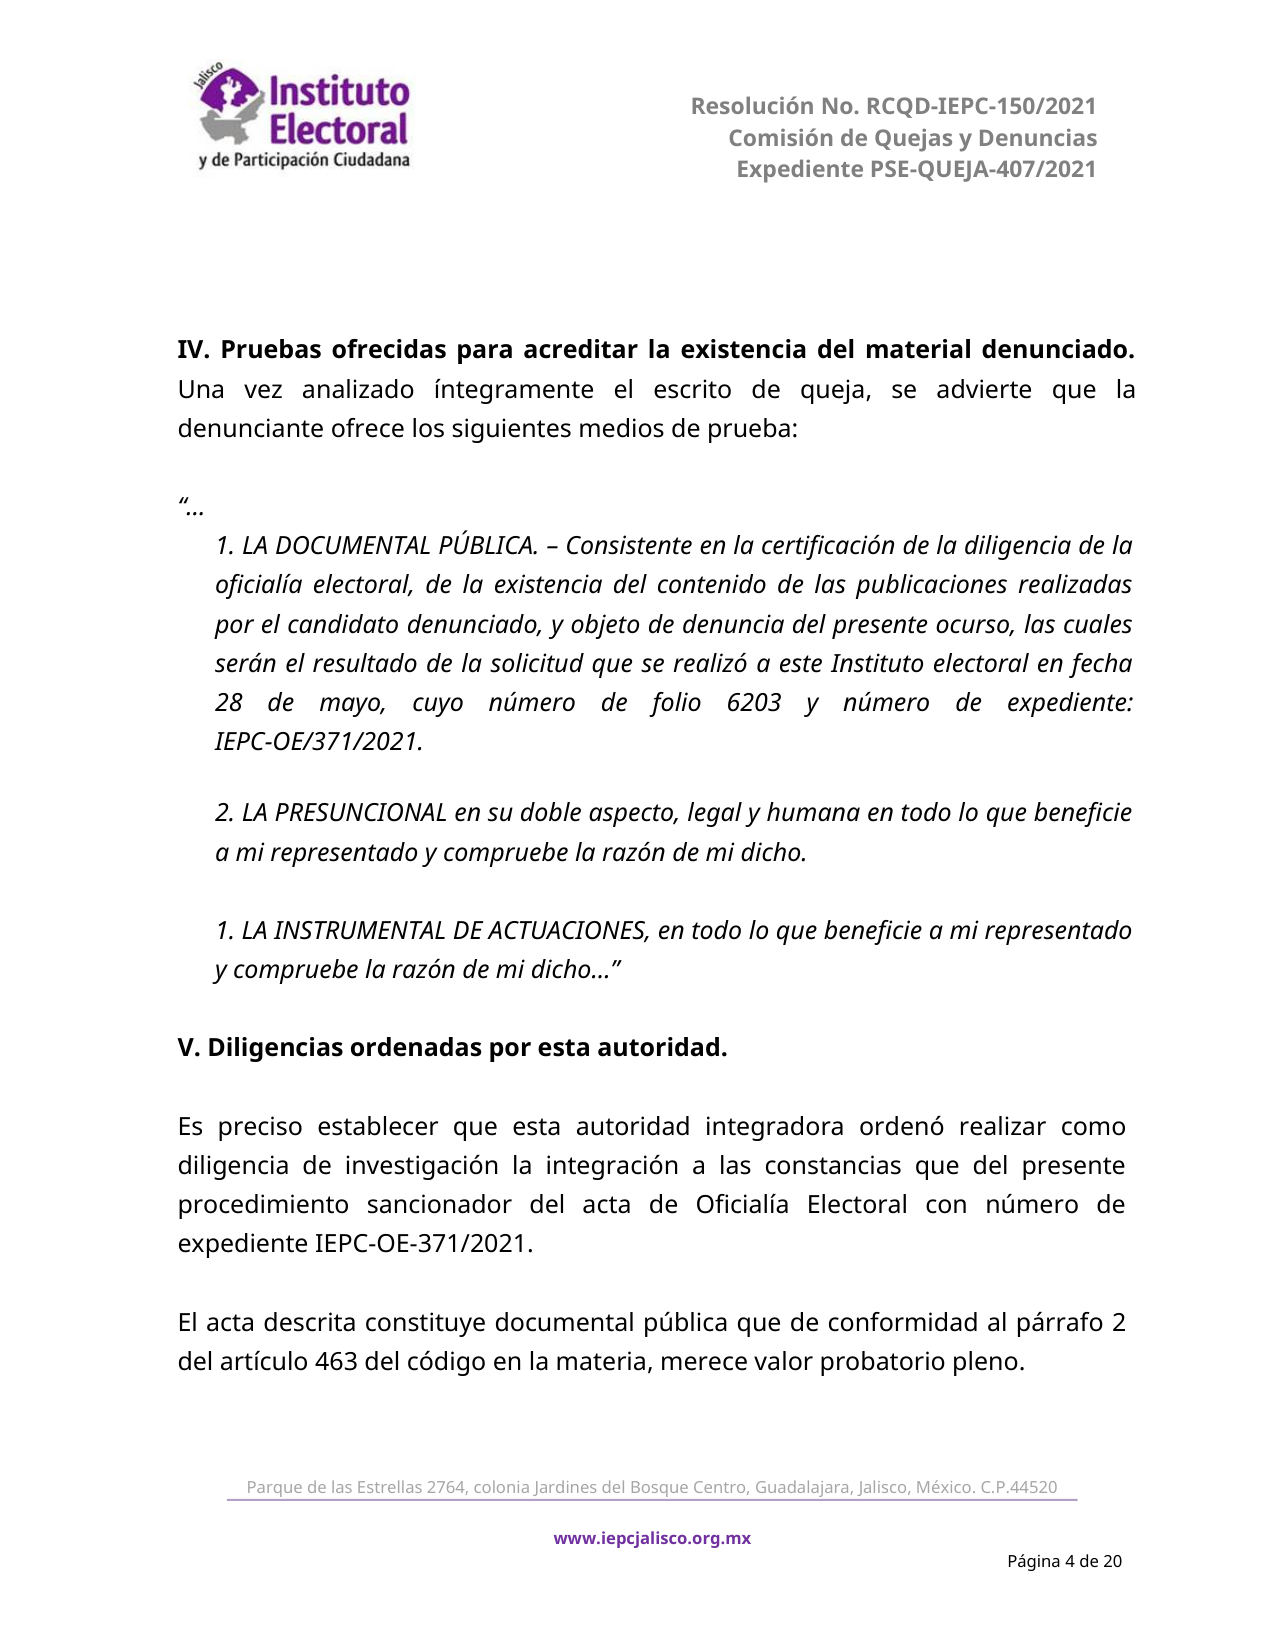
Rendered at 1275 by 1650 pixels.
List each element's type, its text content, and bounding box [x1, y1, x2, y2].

text 1. LA DOCUMENTAL PÚBLICA. – Consistente en la certificación de la diligencia de la oficialía electoral, de la existencia del contenido de las publicaciones realizadas por el candidato denunciado, y objeto de denuncia del presente ocurso, las cuales serán el resultado de la solicitud que se realizó a este Instituto electoral en fecha 28 de mayo, cuyo número de folio 6203 y número de expediente: IEPC-OE/371/2021. [215, 528, 1137, 758]
text 1. LA INSTRUMENTAL DE ACTUACIONES, en todo lo que beneficie a mi representado y compruebe la razón de mi dicho…” [215, 913, 1137, 986]
text “… [177, 489, 1137, 523]
text Es preciso establecer que esta autoridad integradora ordenó realizar como diligencia de investigación la integración a las constancias que del presente procedimiento sancionador del acta de Oficialía Electoral con número de expediente IEPC-OE-371/2021. [177, 1108, 1127, 1260]
picture [188, 59, 417, 180]
text El acta descrita constituye documental pública que de conformidad al párrafo 2 del artículo 463 del código en la materia, merece valor probatorio pleno. [177, 1304, 1127, 1377]
text IV. Pruebas ofrecidas para acreditar la existencia del material denunciado. Una vez analizado íntegramente el escrito de queja, se advierte que la denunciante ofrece los siguientes medios de prueba: [177, 332, 1137, 444]
text 2. LA PRESUNCIONAL en su doble aspecto, legal y humana en todo lo que beneficie a mi representado y compruebe la razón de mi dicho. [215, 795, 1137, 868]
text V. Diligencias ordenadas por esta autoridad. [177, 1030, 1127, 1064]
